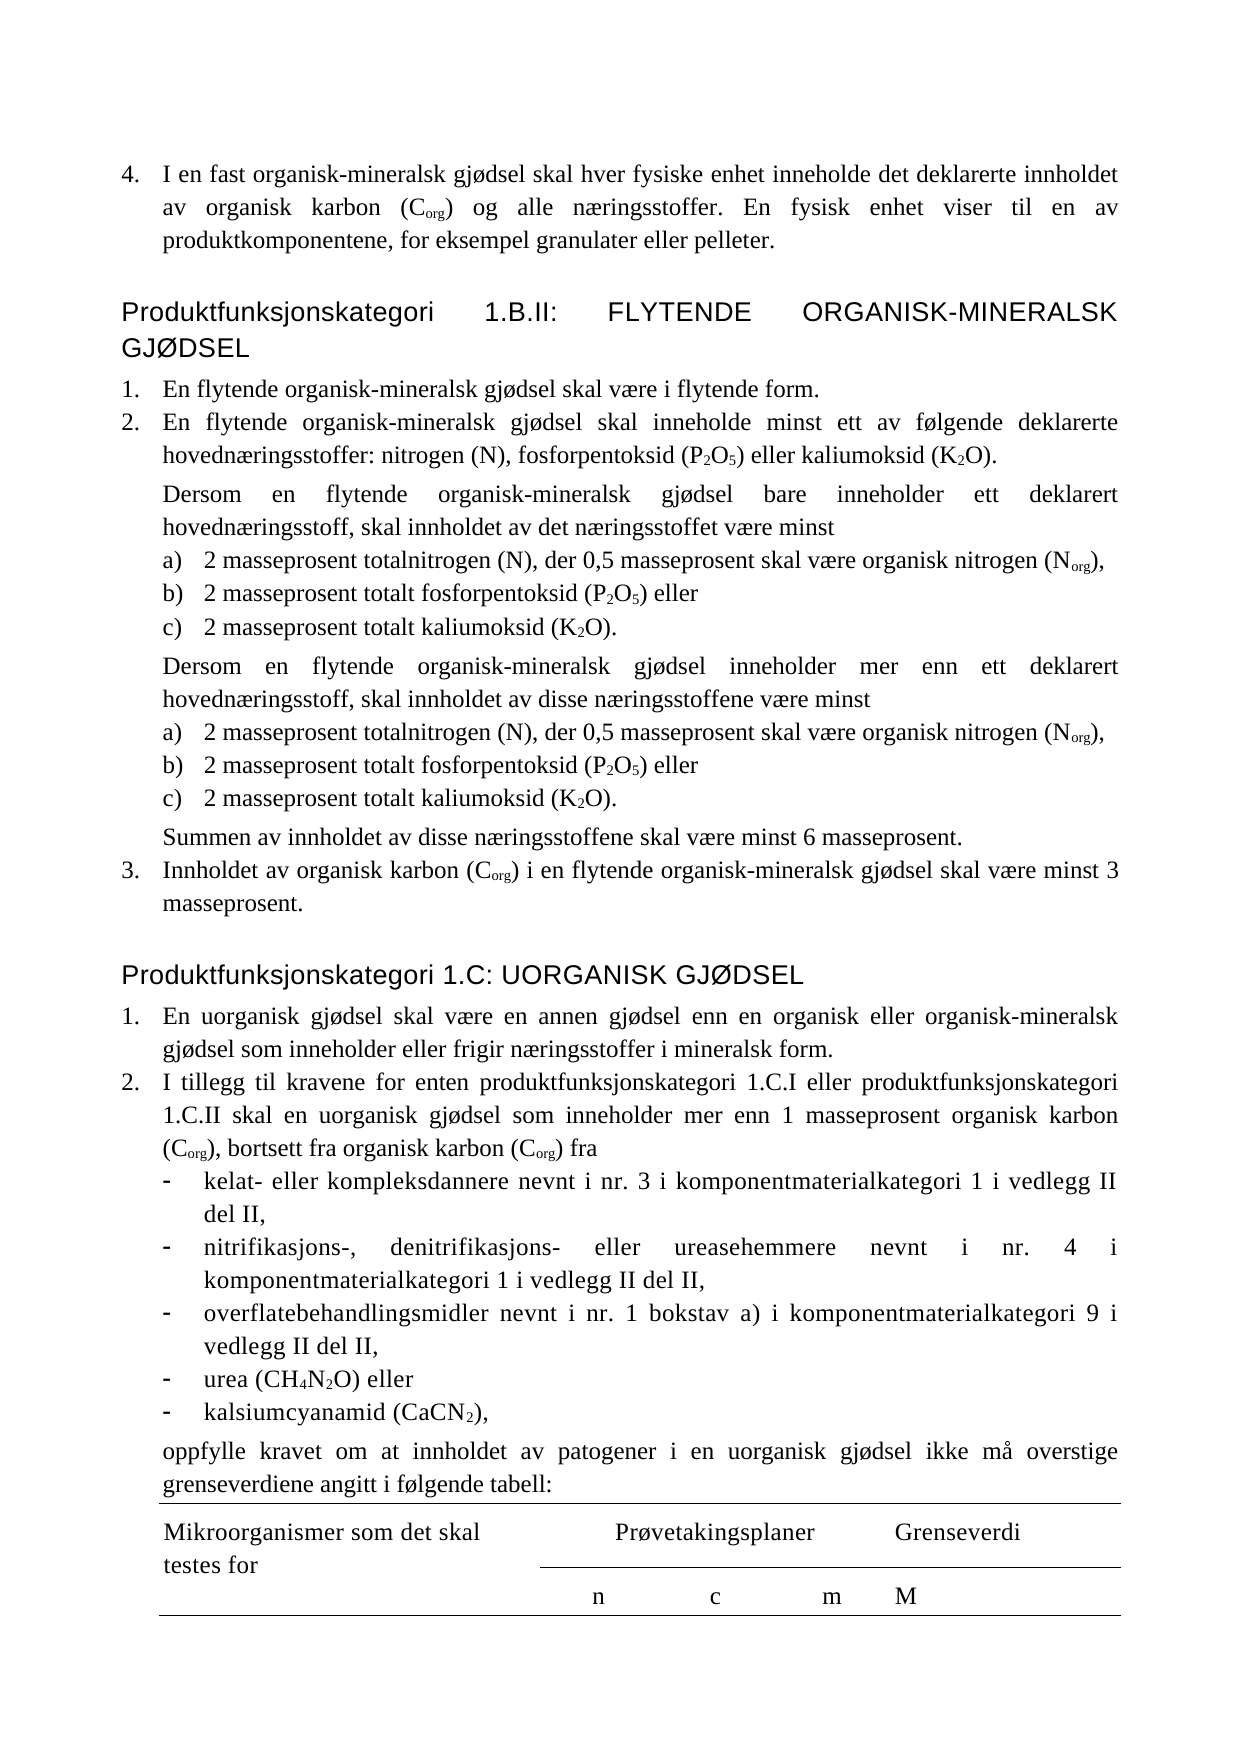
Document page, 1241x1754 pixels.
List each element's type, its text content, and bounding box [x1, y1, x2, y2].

list Summen av innholdet av disse næringsstoffene skal være minst 6 masseprosent. [162, 822, 1119, 851]
list b) 2 masseprosent totalt fosforpentoksid (P2O5) eller [162, 750, 1119, 779]
list 2. I tillegg til kravene for enten produktfunksjonskategori 1.C.I eller produktfunksjonskategori 1.C.II skal en uorganisk gjødsel som inneholder mer enn 1 masseprosent organisk karbon (Corg), bortsett fra organisk karbon (Corg) fra [121, 1067, 1119, 1162]
list Dersom en flytende organisk-mineralsk gjødsel inneholder mer enn ett deklarert hovednæringsstoff, skal innholdet av disse næringsstoffene være minst [162, 651, 1119, 713]
list a) 2 masseprosent totalnitrogen (N), der 0,5 masseprosent skal være organisk nitrogen (Norg), [162, 717, 1119, 746]
list urea (CH4N2O) eller [162, 1364, 1119, 1393]
list nitrifikasjons-, denitrifikasjons- eller ureasehemmere nevnt i nr. 4 i komponentmaterialkategori 1 i vedlegg II del II, [162, 1232, 1119, 1294]
text Produktfunksjonskategori 1.B.II: FLYTENDE ORGANISK-MINERALSK GJØDSEL [121, 296, 1119, 363]
table_header Mikroorganismer som det skal testes for [159, 1504, 540, 1614]
list c) 2 masseprosent totalt kaliumoksid (K2O). [162, 612, 1119, 640]
table_cell c [657, 1568, 773, 1614]
list oppfylle kravet om at innholdet av patogener i en uorganisk gjødsel ikke må overstige grenseverdiene angitt i følgende tabell: [162, 1436, 1119, 1498]
table_cell n [540, 1568, 657, 1614]
list a) 2 masseprosent totalnitrogen (N), der 0,5 masseprosent skal være organisk nitrogen (Norg), [162, 546, 1119, 574]
table_cell m [773, 1568, 890, 1614]
list kalsiumcyanamid (CaCN2), [162, 1397, 1119, 1426]
table_header Grenseverdi [890, 1504, 1121, 1567]
list Dersom en flytende organisk-mineralsk gjødsel bare inneholder ett deklarert hovednæringsstoff, skal innholdet av det næringsstoffet være minst [162, 479, 1119, 541]
table_cell M [890, 1568, 1121, 1614]
list overflatebehandlingsmidler nevnt i nr. 1 bokstav a) i komponentmaterialkategori 9 i vedlegg II del II, [162, 1298, 1119, 1360]
list 4. I en fast organisk-mineralsk gjødsel skal hver fysiske enhet inneholde det deklarerte innholdet av organisk karbon (Corg) og alle næringsstoffer. En fysisk enhet viser til en av produktkomponentene, for eksempel granulater eller pelleter. [121, 159, 1119, 254]
list 1. En flytende organisk-mineralsk gjødsel skal være i flytende form. [121, 374, 1119, 403]
table_header Prøvetakingsplaner [540, 1504, 890, 1567]
list 1. En uorganisk gjødsel skal være en annen gjødsel enn en organisk eller organisk-mineralsk gjødsel som inneholder eller frigir næringsstoffer i mineralsk form. [121, 1001, 1119, 1063]
list b) 2 masseprosent totalt fosforpentoksid (P2O5) eller [162, 578, 1119, 607]
list 2. En flytende organisk-mineralsk gjødsel skal inneholde minst ett av følgende deklarerte hovednæringsstoffer: nitrogen (N), fosforpentoksid (P2O5) eller kaliumoksid (K2O). [121, 407, 1119, 469]
text Produktfunksjonskategori 1.C: UORGANISK GJØDSEL [121, 959, 1119, 990]
list 3. Innholdet av organisk karbon (Corg) i en flytende organisk-mineralsk gjødsel skal være minst 3 masseprosent. [121, 855, 1119, 917]
list kelat- eller kompleksdannere nevnt i nr. 3 i komponentmaterialkategori 1 i vedlegg II del II, [162, 1166, 1119, 1228]
list c) 2 masseprosent totalt kaliumoksid (K2O). [162, 783, 1119, 812]
